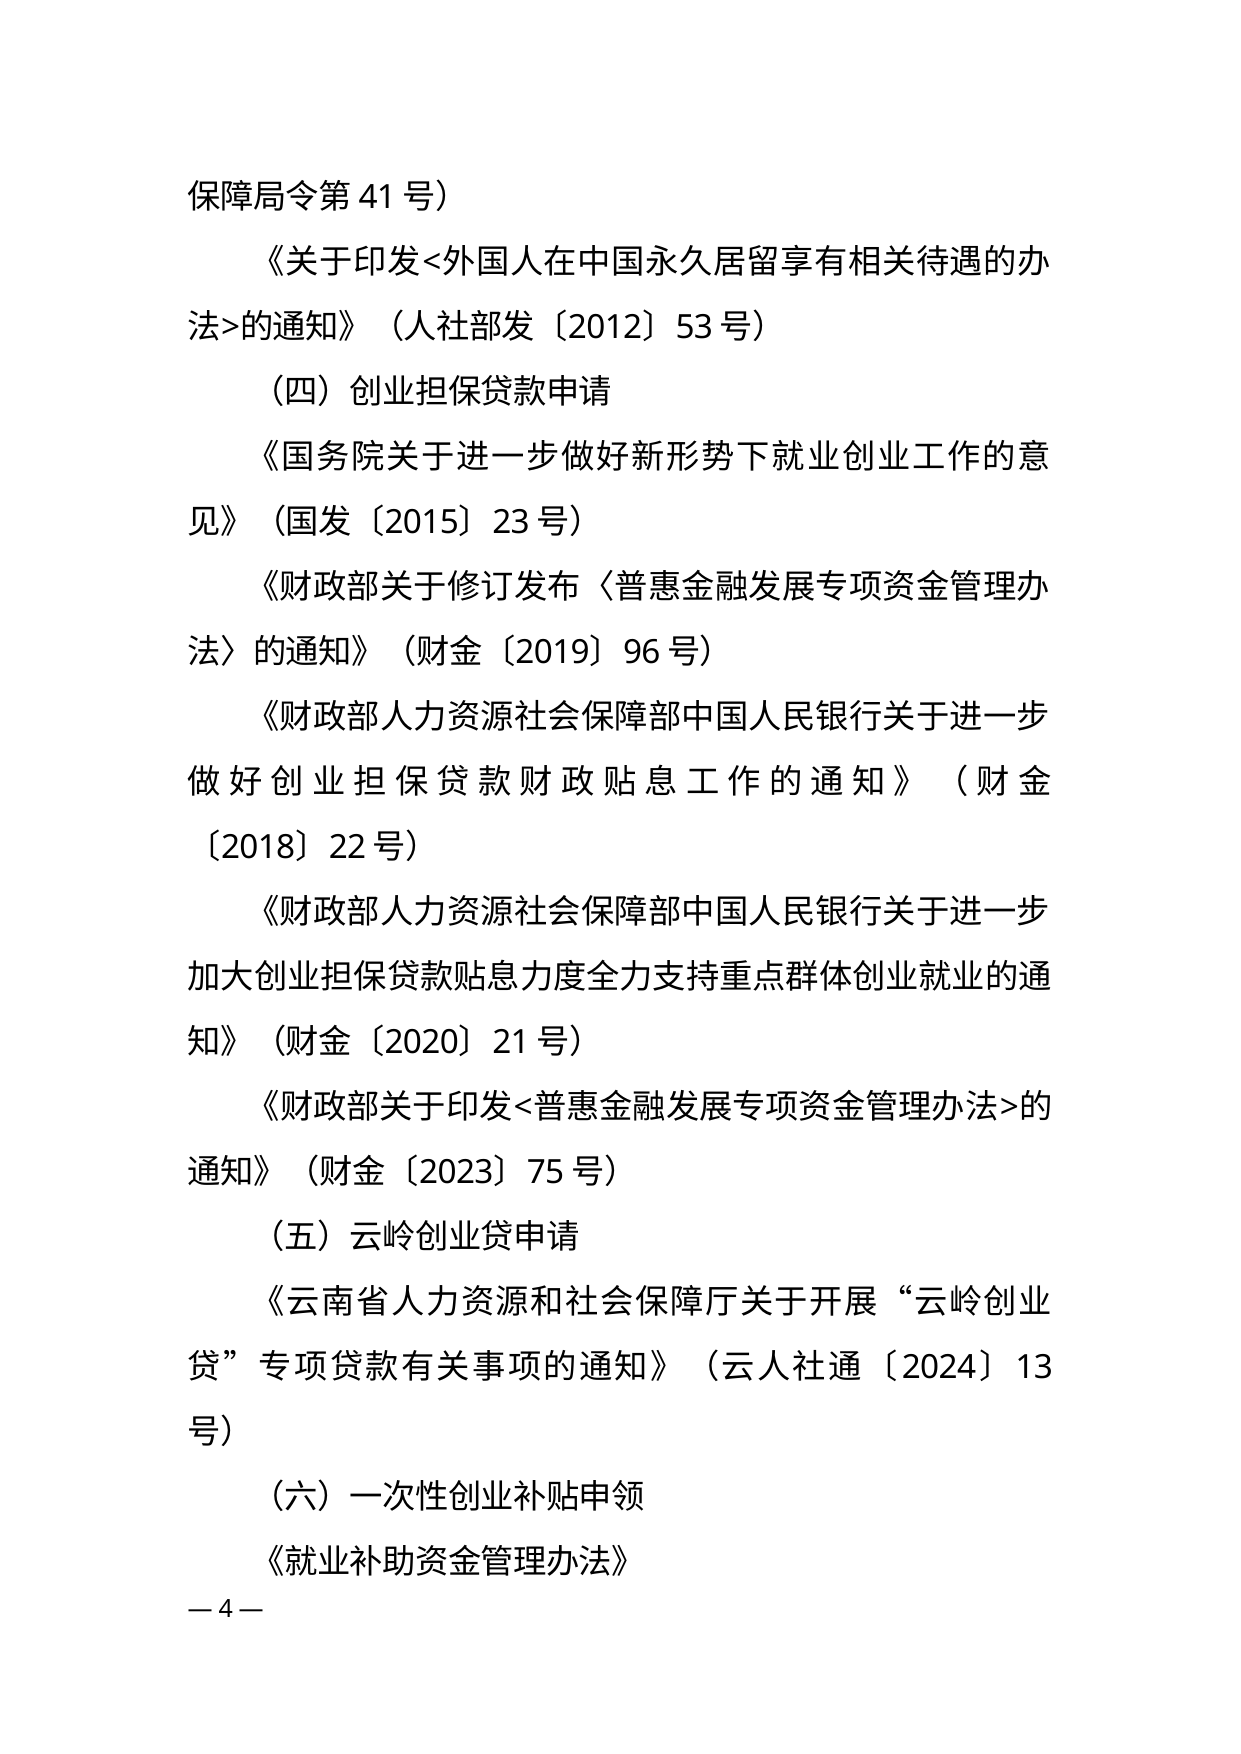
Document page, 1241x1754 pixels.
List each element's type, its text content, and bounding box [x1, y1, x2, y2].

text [187, 162, 1053, 227]
text 《财政部关于修订发布〈普惠金融发展专项资金管理办法〉的通知》（财金〔2019〕96号） [187, 552, 1053, 682]
text 《国务院关于进一步做好新形势下就业创业工作的意见》（国发〔2015〕23号） [187, 422, 1053, 552]
text 《就业补助资金管理办法》 [187, 1527, 1053, 1592]
text 《财政部关于印发<普惠金融发展专项资金管理办法>的通知》（财金〔2023〕75号） [187, 1072, 1053, 1202]
text 《财政部人力资源社会保障部中国人民银行关于进一步加大创业担保贷款贴息力度全力支持重点群体创业就业的通知》（财金〔2020〕21号） [187, 877, 1053, 1072]
list （五）云岭创业贷申请 [187, 1202, 1053, 1267]
text 《关于印发<外国人在中国永久居留享有相关待遇的办法>的通知》（人社部发〔2012〕53号） [187, 227, 1053, 357]
text 《云南省人力资源和社会保障厅关于开展“云岭创业贷”专项贷款有关事项的通知》（云人社通〔2024〕13 号） [187, 1267, 1053, 1462]
list （四）创业担保贷款申请 [187, 357, 1053, 422]
list （六）一次性创业补贴申领 [187, 1462, 1053, 1527]
text 《财政部人力资源社会保障部中国人民银行关于进一步做好创业担保贷款财政贴息工作的通知》（财金〔2018〕22号） [187, 682, 1053, 877]
